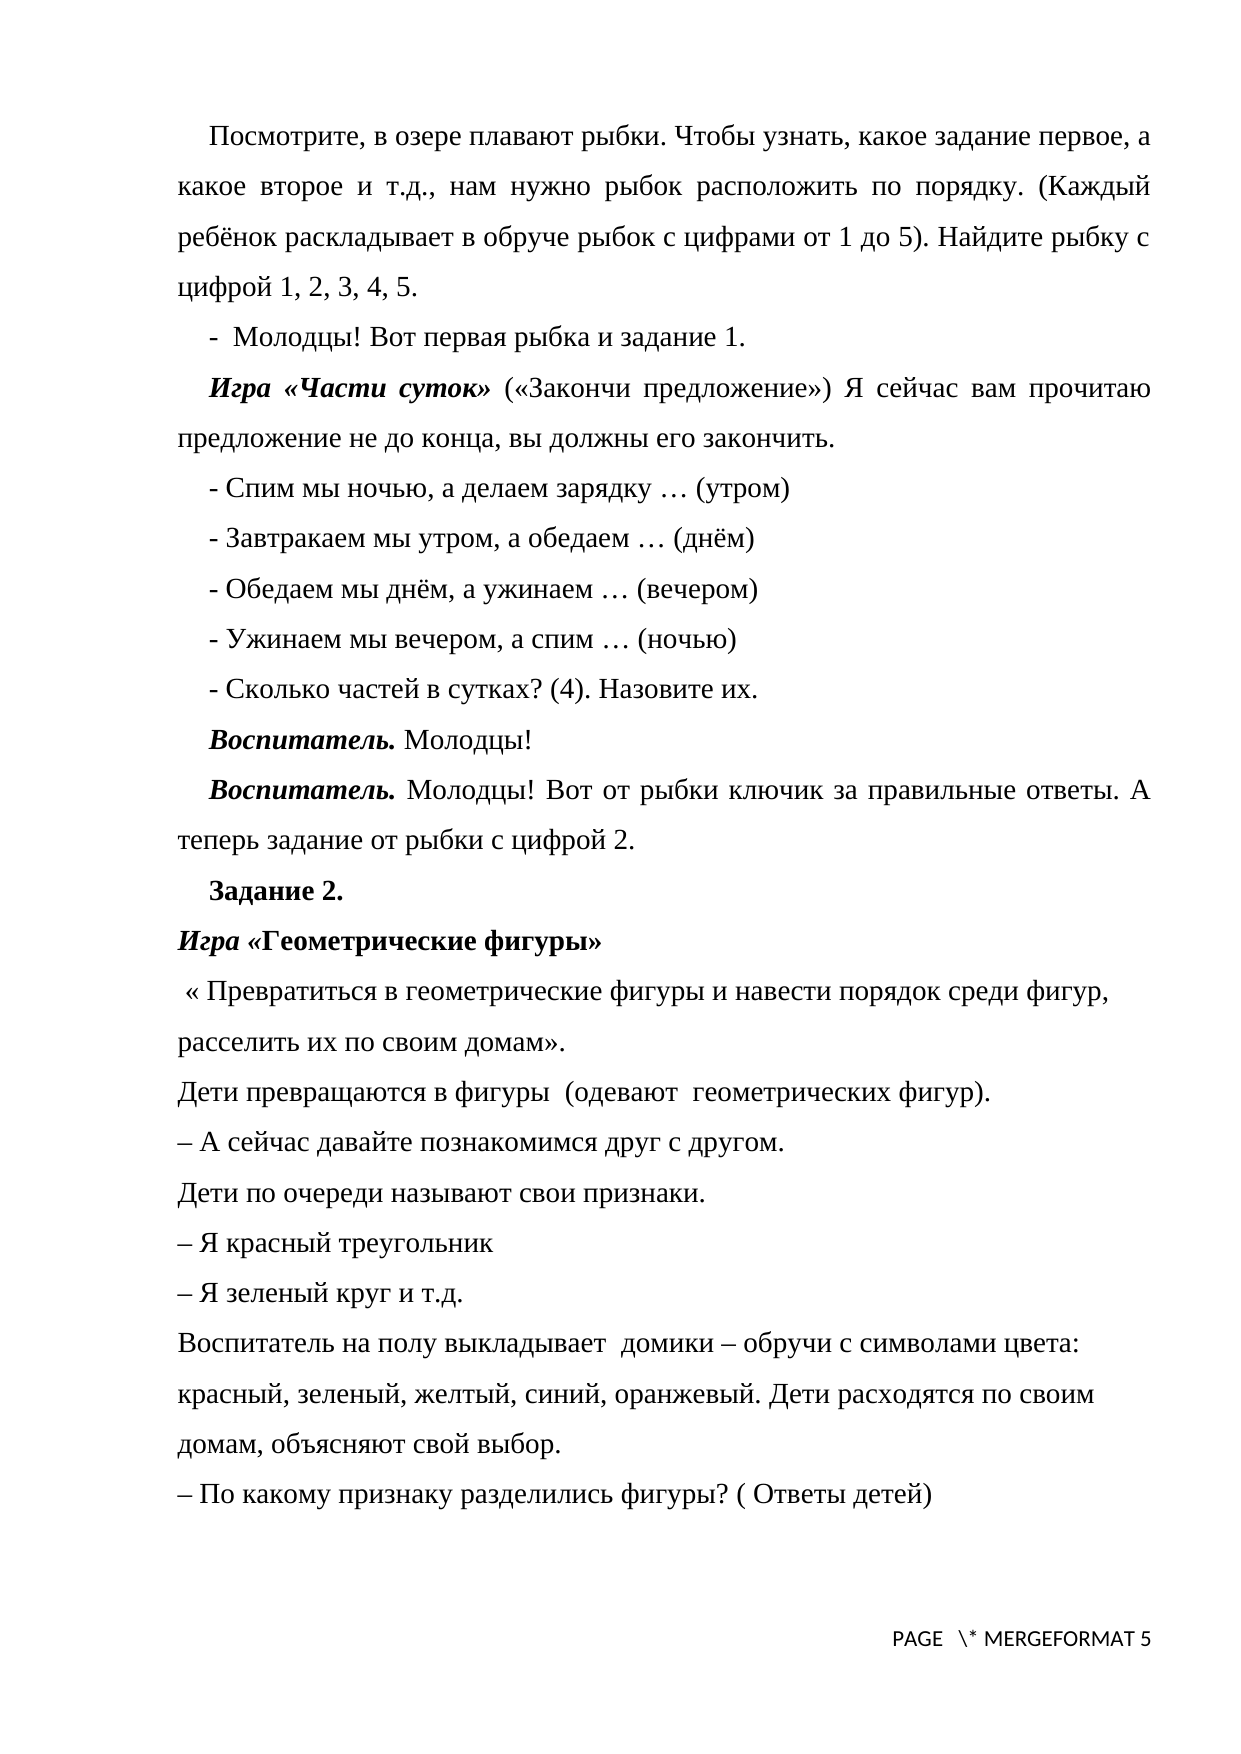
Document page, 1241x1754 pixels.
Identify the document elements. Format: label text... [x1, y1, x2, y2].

text - Обедаем мы днём, а ужинаем … (вечером) [177, 571, 1152, 604]
text – Я красный треугольник [177, 1225, 1152, 1258]
text – А сейчас давайте познакомимся друг с другом. [177, 1124, 1152, 1158]
text Игра «Части суток» («Закончи предложение») Я сейчас вам прочитаю предложение не до конца, вы должны его закончить. [177, 370, 1152, 453]
text Воспитатель на полу выкладывает домики – обручи с символами цвета: красный, зеленый, желтый, синий, оранжевый. Дети расходятся по своим домам, объясняют свой выбор. [177, 1326, 1152, 1460]
text Игра «Геометрические фигуры» [177, 923, 1152, 957]
text - Ужинаем мы вечером, а спим … (ночью) [177, 621, 1152, 655]
text – Я зеленый круг и т.д. [177, 1275, 1152, 1309]
text - Завтракаем мы утром, а обедаем … (днём) [177, 521, 1152, 554]
text Посмотрите, в озере плавают рыбки. Чтобы узнать, какое задание первое, а какое второе и т.д., нам нужно рыбок расположить по порядку. (Каждый ребёнок раскладывает в обруче рыбок с цифрами от 1 до 5). Найдите рыбку с цифрой 1, 2, 3, 4, 5. [177, 118, 1152, 303]
text Воспитатель. Молодцы! [177, 722, 1152, 755]
text Дети по очереди называют свои признаки. [177, 1175, 1152, 1208]
text – По какому признаку разделились фигуры? ( Ответы детей) [177, 1477, 1152, 1510]
text - Молодцы! Вот первая рыбка и задание 1. [177, 319, 1152, 353]
text Воспитатель. Молодцы! Вот от рыбки ключик за правильные ответы. А теперь задание от рыбки с цифрой 2. [177, 772, 1152, 856]
text Задание 2. [177, 873, 1152, 906]
text - Сколько частей в сутках? (4). Назовите их. [177, 672, 1152, 705]
text « Превратиться в геометрические фигуры и навести порядок среди фигур, расселить их по своим домам». [177, 973, 1152, 1057]
text Дети превращаются в фигуры (одевают геометрических фигур). [177, 1074, 1152, 1108]
text - Спим мы ночью, а делаем зарядку … (утром) [177, 470, 1152, 504]
